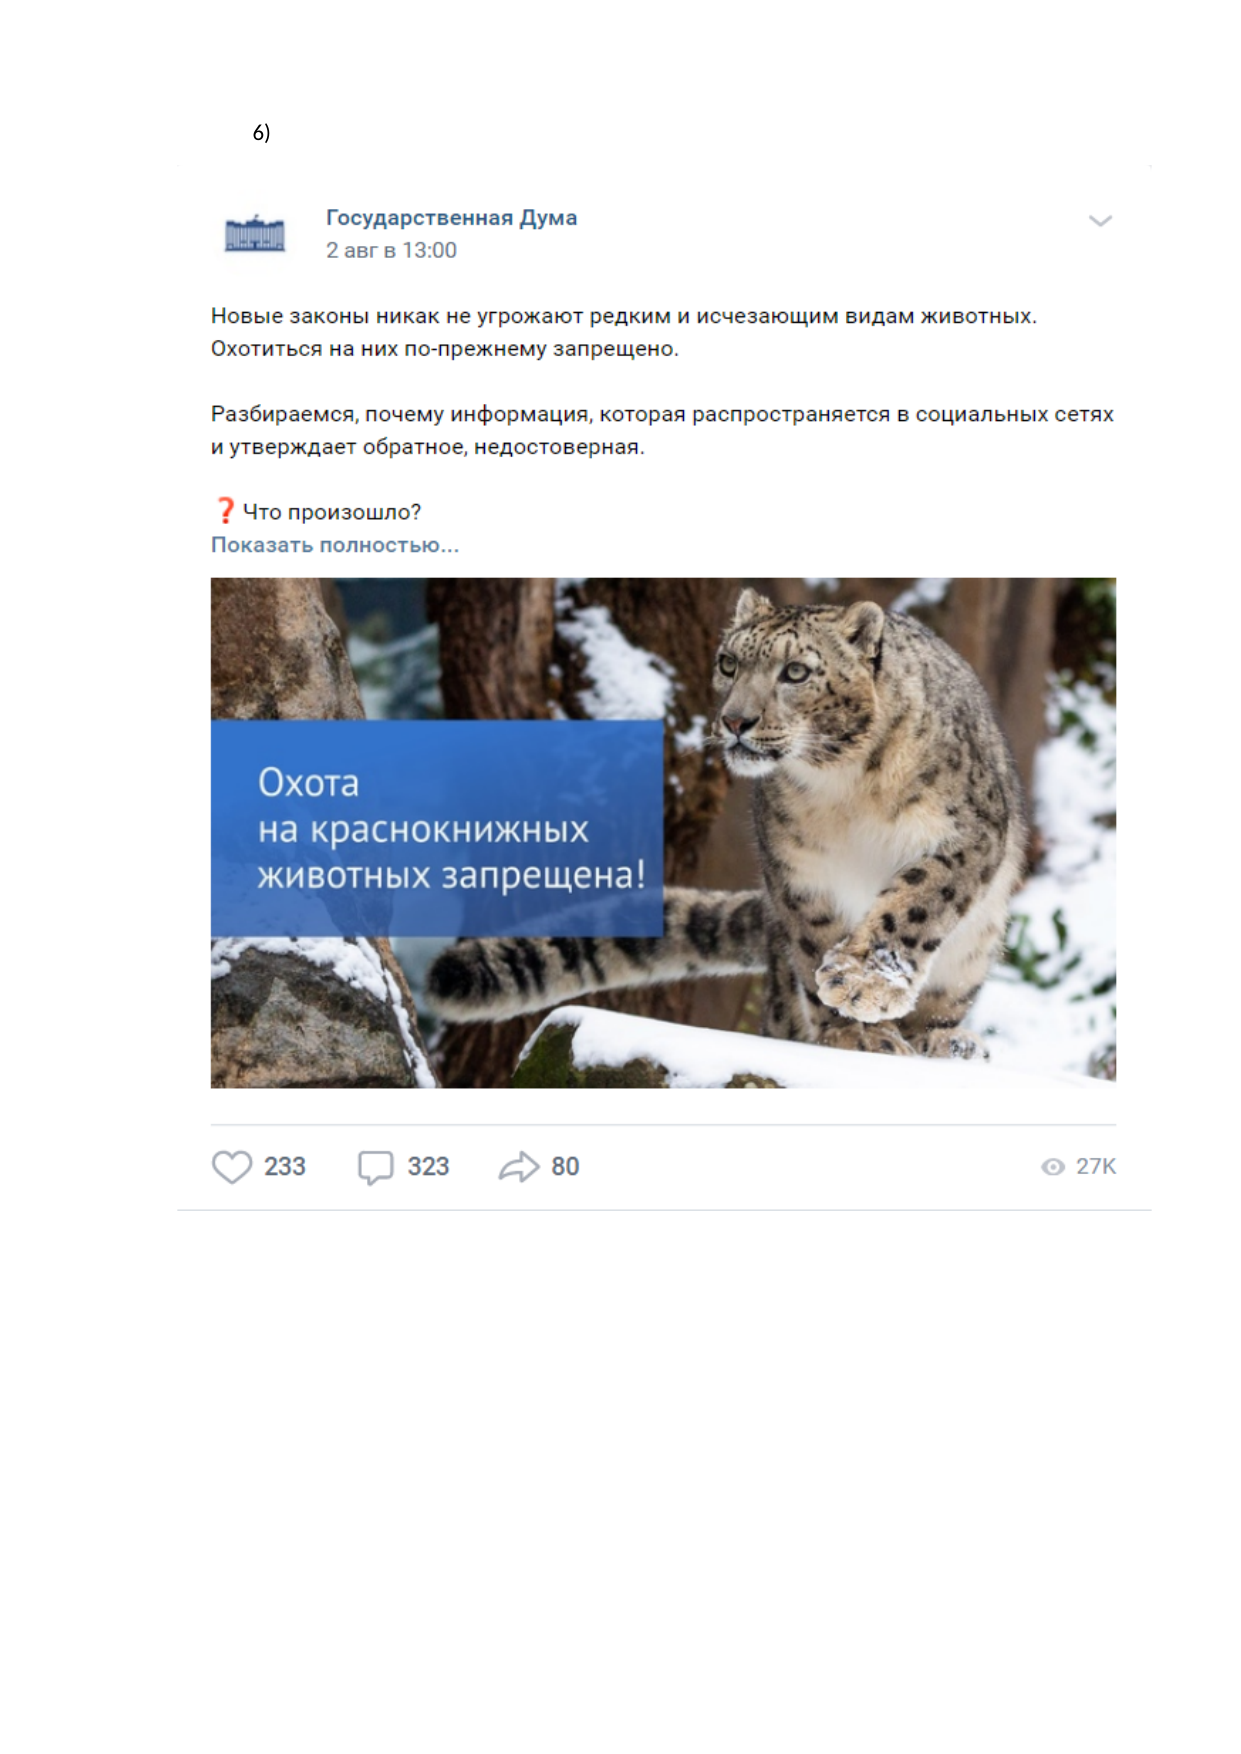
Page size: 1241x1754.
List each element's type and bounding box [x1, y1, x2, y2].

picture [177, 165, 1152, 1211]
